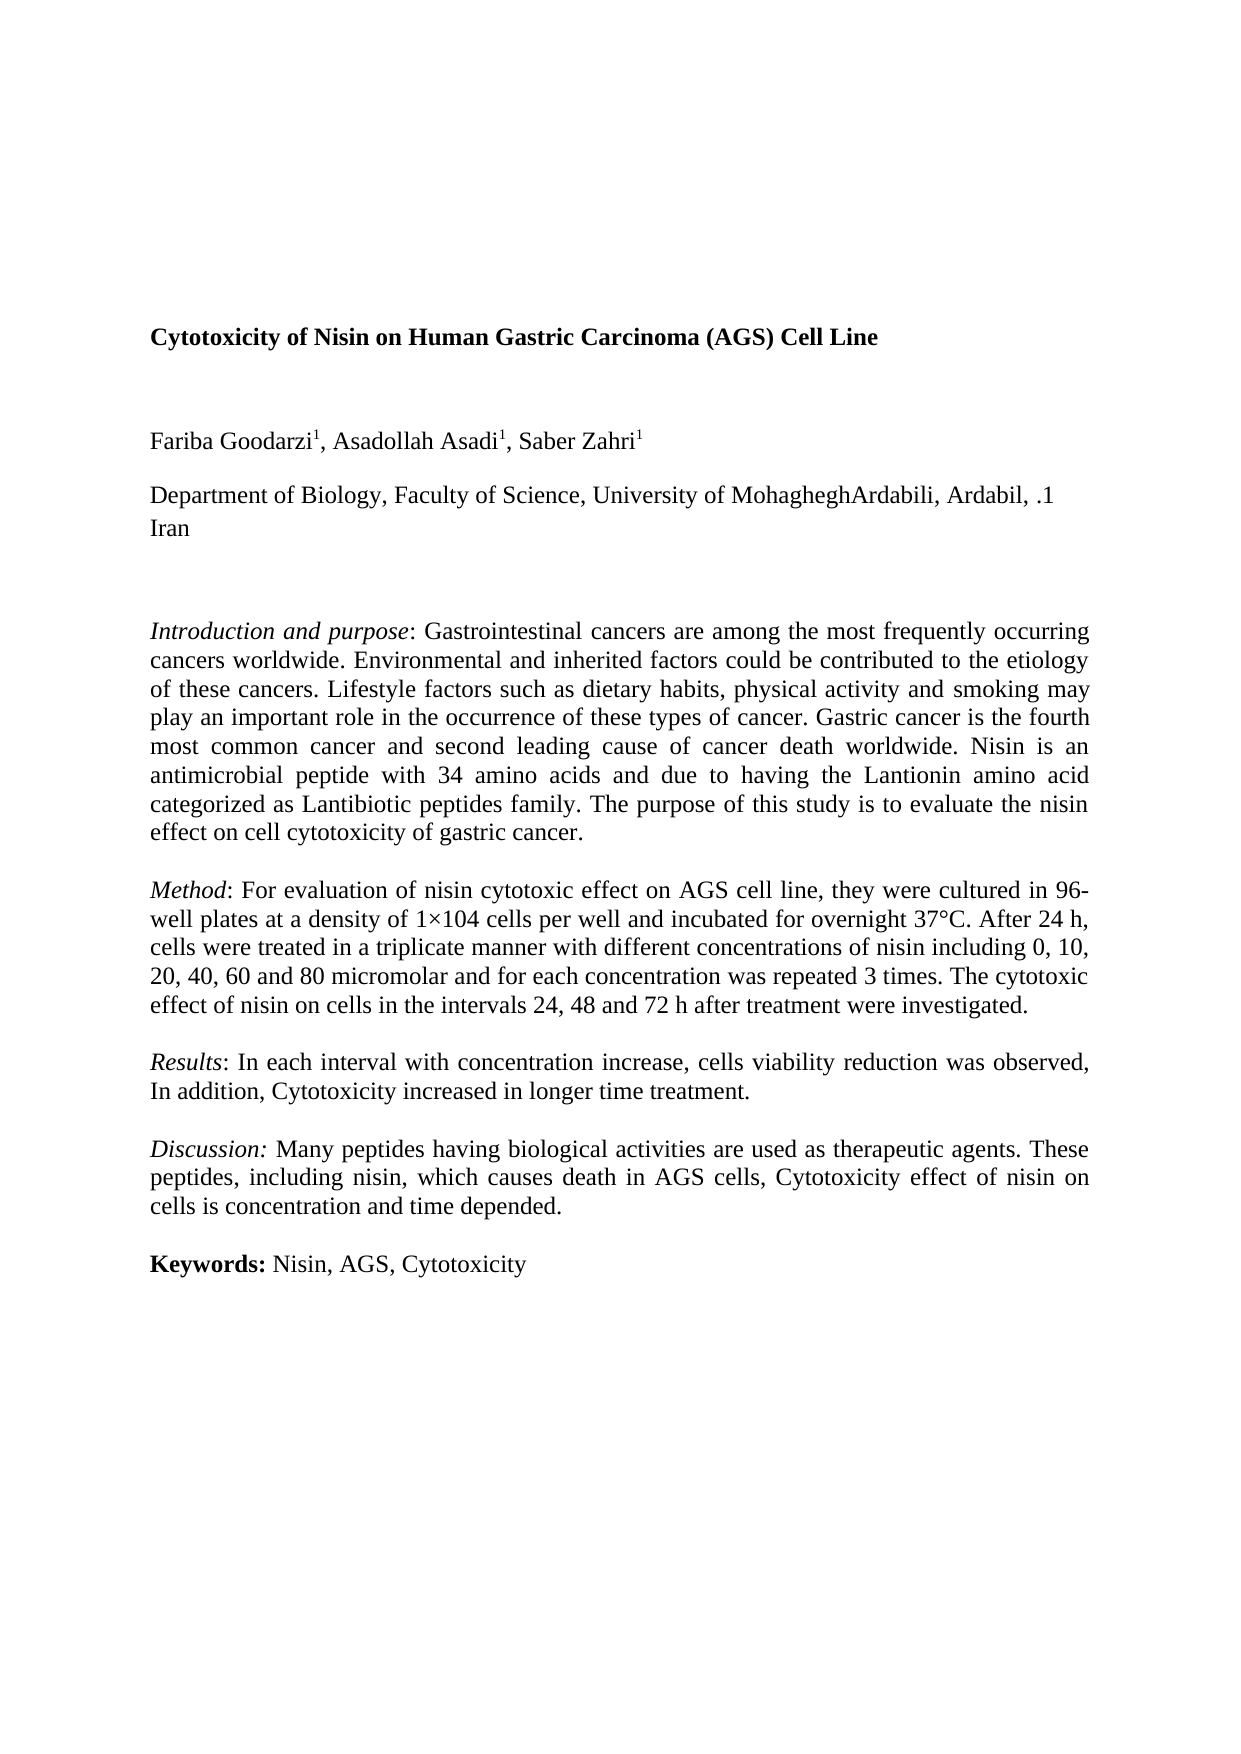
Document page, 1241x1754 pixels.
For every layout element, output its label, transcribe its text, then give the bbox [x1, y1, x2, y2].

text 1.Department of Biology, Faculty of Science, University of MohagheghArdabili, Ardabil, Iran [150, 480, 1090, 542]
text Results: In each interval with concentration increase, cells viability reduction was observed, In addition, Cytotoxicity increased in longer time treatment. [150, 1047, 1090, 1105]
text Keywords: Nisin, AGS, Cytotoxicity [150, 1249, 1090, 1277]
text Introduction and purpose: Gastrointestinal cancers are among the most frequently occurring cancers worldwide. Environmental and inherited factors could be contributed to the etiology of these cancers. Lifestyle factors such as dietary habits, physical activity and smoking may play an important role in the occurrence of these types of cancer. Gastric cancer is the fourth most common cancer and second leading cause of cancer death worldwide. Nisin is an antimicrobial peptide with 34 amino acids and due to having the Lantionin amino acid categorized as Lantibiotic peptides family. The purpose of this study is to evaluate the nisin effect on cell cytotoxicity of gastric cancer. [150, 616, 1090, 846]
text Cytotoxicity of Nisin on Human Gastric Carcinoma (AGS) Cell Line [150, 322, 1090, 351]
text Fariba Goodarzi1, Asadollah Asadi1, Saber Zahri1 [150, 426, 1090, 455]
text Discussion: Many peptides having biological activities are used as therapeutic agents. These peptides, including nisin, which causes death in AGS cells, Cytotoxicity effect of nisin on cells is concentration and time depended. [150, 1134, 1090, 1220]
text Method: For evaluation of nisin cytotoxic effect on AGS cell line, they were cultured in 96-well plates at a density of 1×104 cells per well and incubated for overnight 37°C. After 24 h, cells were treated in a triplicate manner with different concentrations of nisin including 0, 10, 20, 40, 60 and 80 micromolar and for each concentration was repeated 3 times. The cytotoxic effect of nisin on cells in the intervals 24, 48 and 72 h after treatment were investigated. [150, 875, 1090, 1019]
